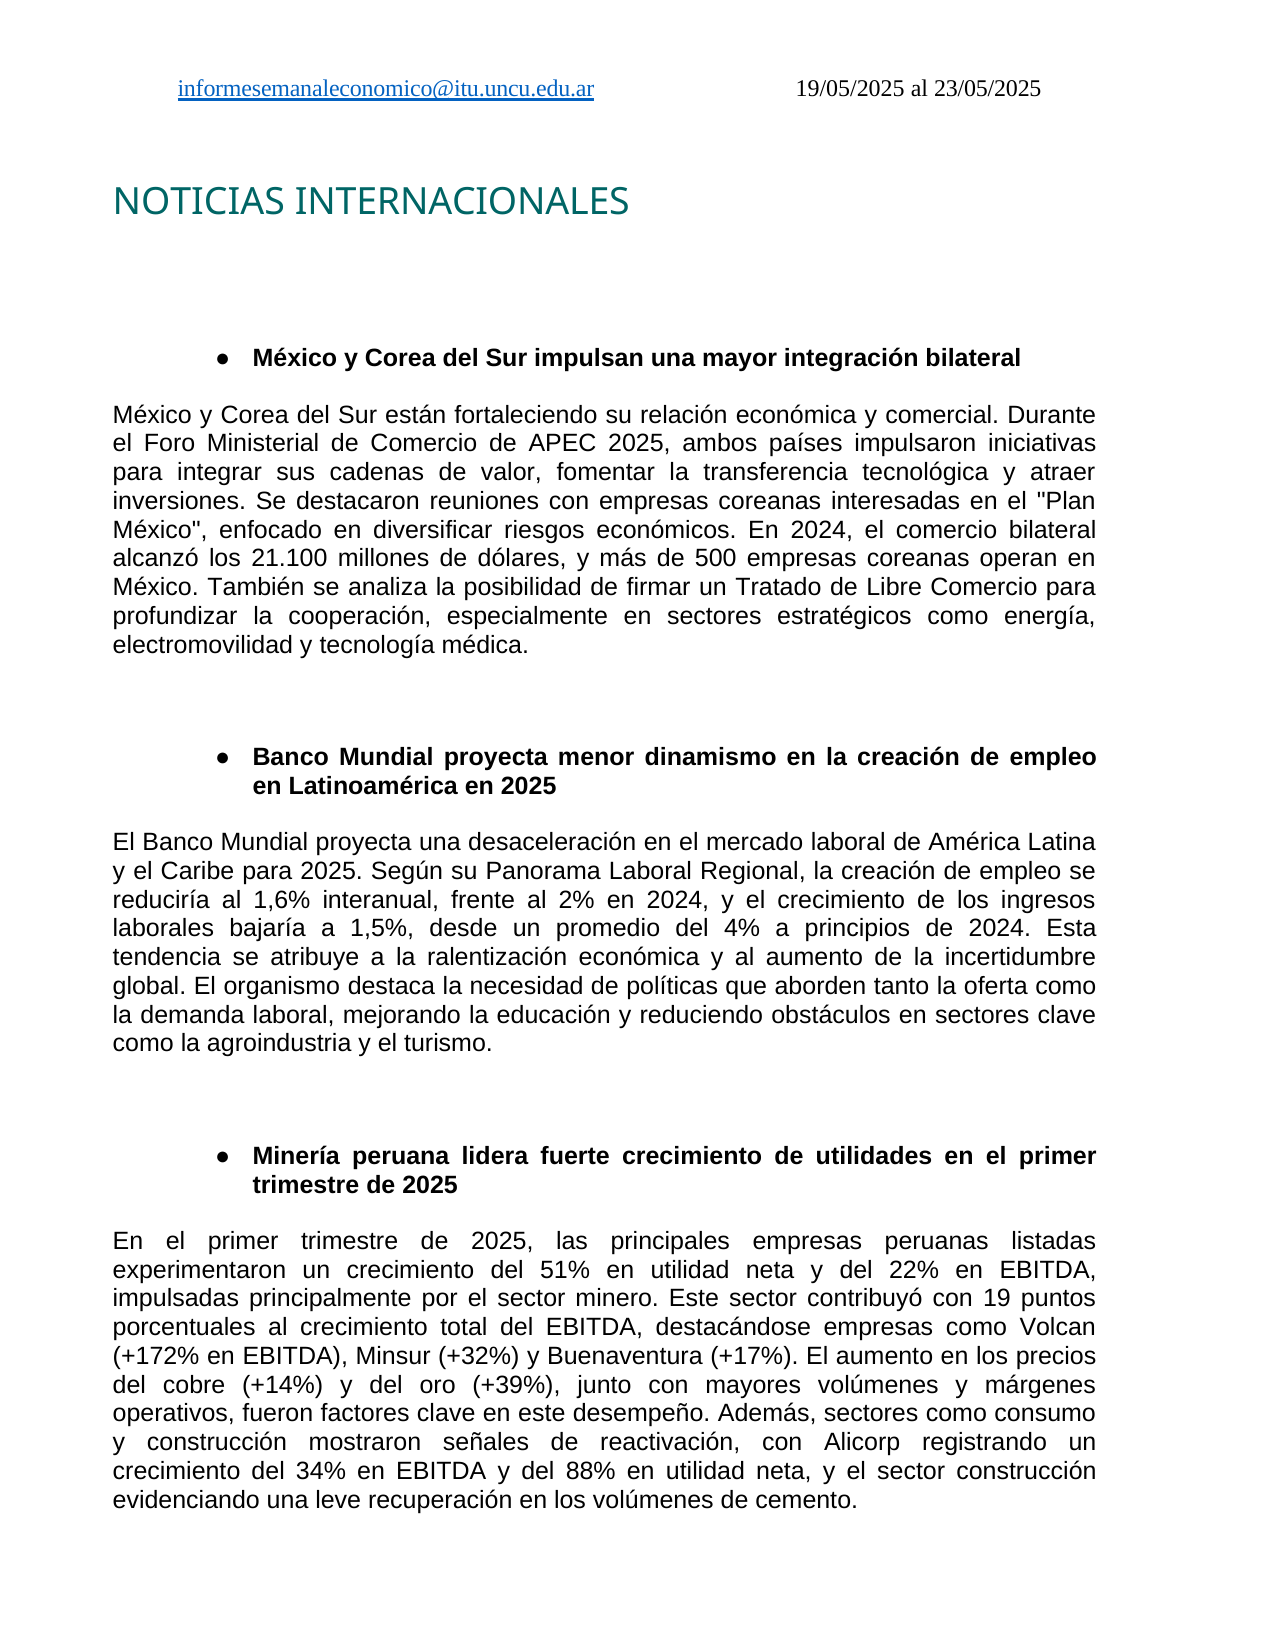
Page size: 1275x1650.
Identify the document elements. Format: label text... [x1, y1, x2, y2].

subtitle México y Corea del Sur están fortaleciendo su relación económica y comercial. Durante el Foro Ministerial de Comercio de APEC 2025, ambos países impulsaron iniciativas para integrar sus cadenas de valor, fomentar la transferencia tecnológica y atraer inversiones. Se destacaron reuniones con empresas coreanas interesadas en el "Plan México", enfocado en diversificar riesgos económicos. En 2024, el comercio bilateral alcanzó los 21.100 millones de dólares, y más de 500 empresas coreanas operan en México. También se analiza la posibilidad de firmar un Tratado de Libre Comercio para profundizar la cooperación, especialmente en sectores estratégicos como energía, electromovilidad y tecnología médica. [112, 399, 1098, 658]
subtitle NOTICIAS INTERNACIONALES [112, 174, 1200, 226]
subtitle Minería peruana lidera fuerte crecimiento de utilidades en el primer trimestre de 2025 [215, 1141, 1098, 1198]
subtitle En el primer trimestre de 2025, las principales empresas peruanas listadas experimentaron un crecimiento del 51% en utilidad neta y del 22% en EBITDA, impulsadas principalmente por el sector minero. Este sector contribuyó con 19 puntos porcentuales al crecimiento total del EBITDA, destacándose empresas como Volcan (+172% en EBITDA), Minsur (+32%) y Buenaventura (+17%). El aumento en los precios del cobre (+14%) y del oro (+39%), junto con mayores volúmenes y márgenes operativos, fueron factores clave en este desempeño. Además, sectores como consumo y construcción mostraron señales de reactivación, con Alicorp registrando un crecimiento del 34% en EBITDA y del 88% en utilidad neta, y el sector construcción evidenciando una leve recuperación en los volúmenes de cemento. [112, 1226, 1098, 1513]
subtitle México y Corea del Sur impulsan una mayor integración bilateral [215, 343, 1098, 372]
subtitle Banco Mundial proyecta menor dinamismo en la creación de empleo en Latinoamérica en 2025 [215, 742, 1098, 799]
subtitle El Banco Mundial proyecta una desaceleración en el mercado laboral de América Latina y el Caribe para 2025. Según su Panorama Laboral Regional, la creación de empleo se reduciría al 1,6% interanual, frente al 2% en 2024, y el crecimiento de los ingresos laborales bajaría a 1,5%, desde un promedio del 4% a principios de 2024. Esta tendencia se atribuye a la ralentización económica y al aumento de la incertidumbre global. El organismo destaca la necesidad de políticas que aborden tanto la oferta como la demanda laboral, mejorando la educación y reduciendo obstáculos en sectores clave como la agroindustria y el turismo. [112, 827, 1098, 1057]
